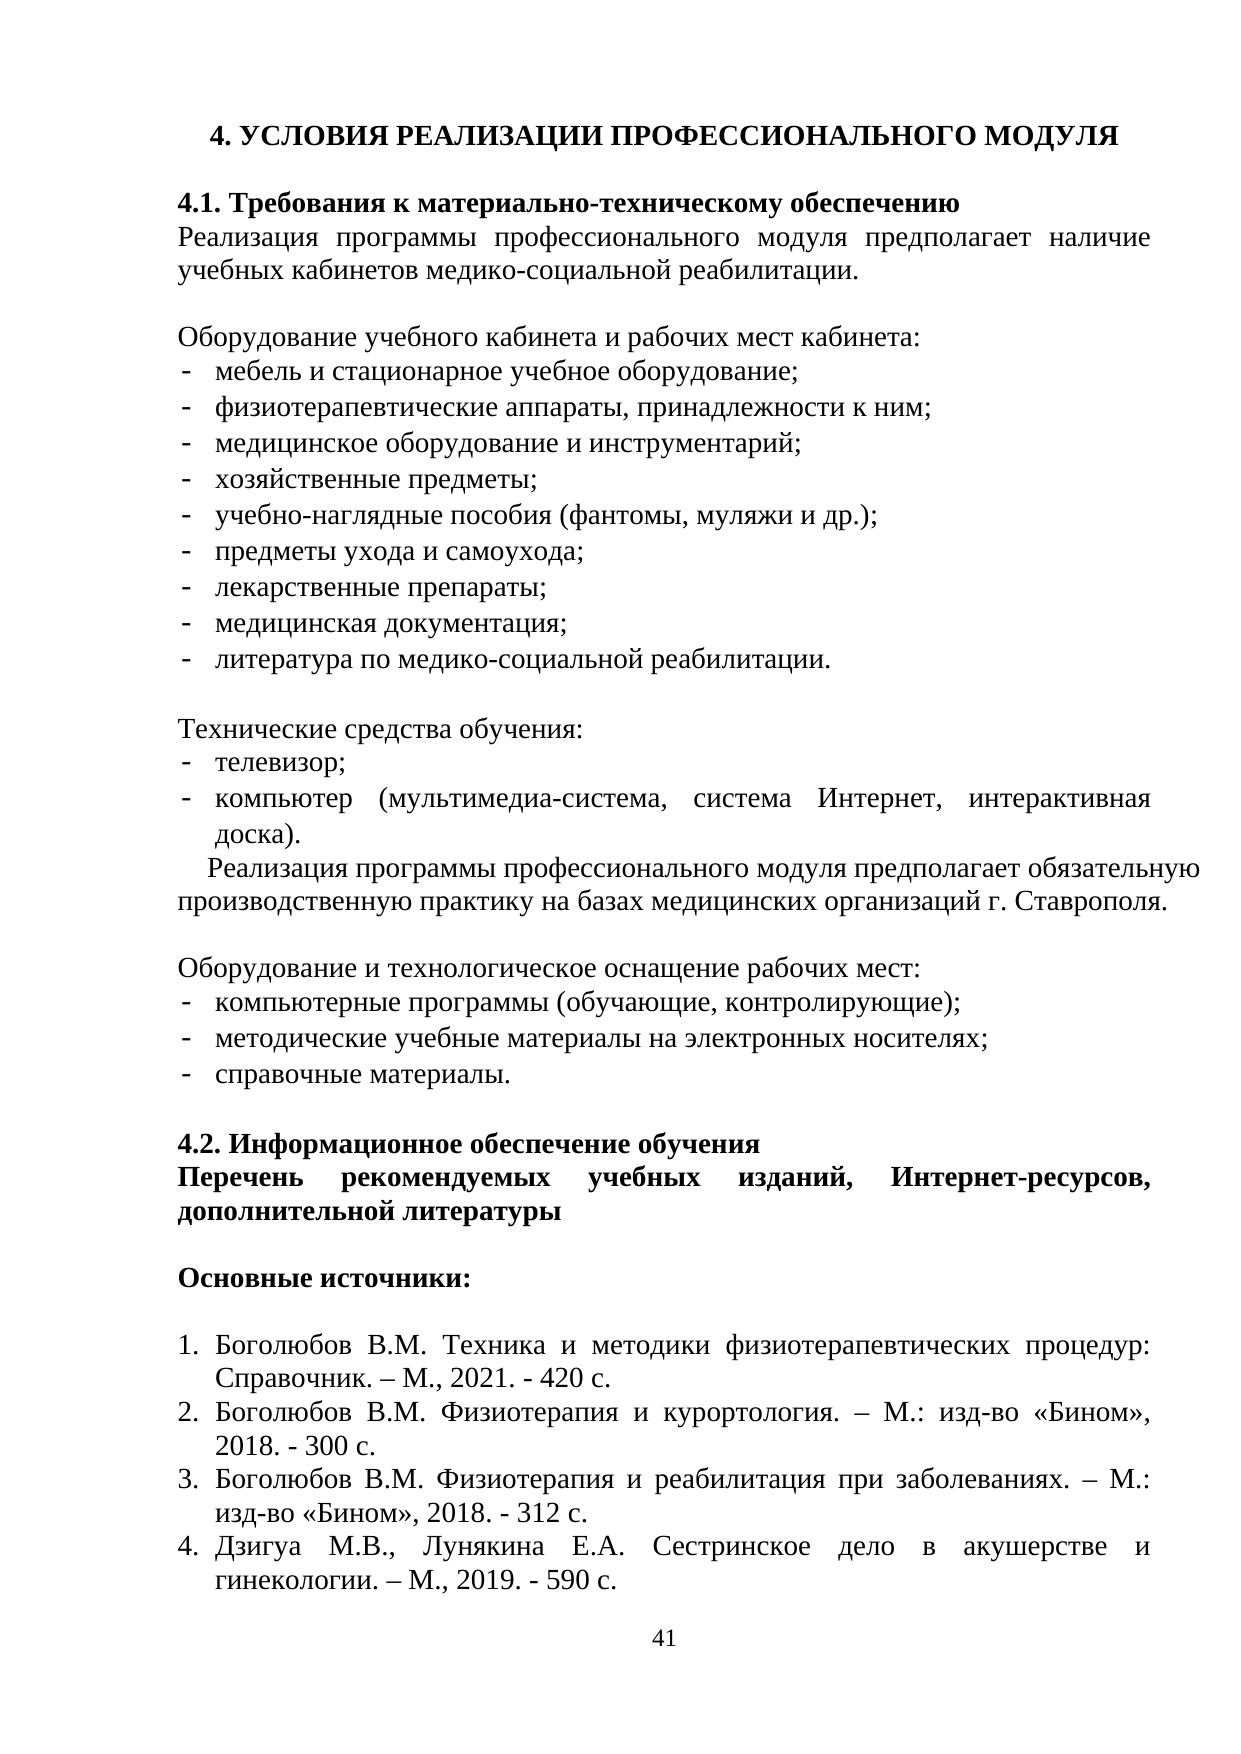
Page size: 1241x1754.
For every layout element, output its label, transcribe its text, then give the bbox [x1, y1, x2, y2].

text Оборудование и технологическое оснащение рабочих мест: [177, 951, 1152, 984]
list справочные материалы. [177, 1056, 1152, 1092]
list компьютер (мультимедиа-система, система Интернет, интерактивная доска). [177, 780, 1152, 850]
list литература по медико-социальной реабилитации. [177, 641, 1152, 677]
list физиотерапевтические аппараты, принадлежности к ним; [177, 389, 1152, 425]
list Боголюбов В.М. Физиотерапия и курортология. – М.: изд-во «Бином», 2018. - 300 с. [177, 1394, 1152, 1461]
list Боголюбов В.М. Физиотерапия и реабилитация при заболеваниях. – М.: изд-во «Бином», 2018. - 312 с. [177, 1461, 1152, 1528]
text Реализация программы профессионального модуля предполагает обязательную производственную практику на базах медицинских организаций г. Ставрополя. [177, 850, 1240, 917]
text Технические средства обучения: [177, 711, 1152, 744]
list медицинское оборудование и инструментарий; [177, 425, 1152, 461]
subtitle 4.1. Требования к материально-техническому обеспечению [177, 185, 1152, 219]
list методические учебные материалы на электронных носителях; [177, 1020, 1152, 1056]
list медицинская документация; [177, 605, 1152, 641]
list учебно-наглядные пособия (фантомы, муляжи и др.); [177, 497, 1152, 533]
list мебель и стационарное учебное оборудование; [177, 353, 1152, 389]
text Реализация программы профессионального модуля предполагает наличие учебных кабинетов медико-социальной реабилитации. [177, 219, 1152, 286]
text Перечень рекомендуемых учебных изданий, Интернет-ресурсов, дополнительной литературы [177, 1159, 1152, 1226]
list Боголюбов В.М. Техника и методики физиотерапевтических процедур: Справочник. – М., 2021. - 420 с. [177, 1327, 1152, 1394]
list хозяйственные предметы; [177, 461, 1152, 497]
text Оборудование учебного кабинета и рабочих мест кабинета: [177, 319, 1152, 353]
list Дзигуа М.В., Лунякина Е.А. Сестринское дело в акушерстве и гинекологии. – М., 2019. - 590 с. [177, 1528, 1152, 1595]
text Основные источники: [177, 1260, 1152, 1293]
list лекарственные препараты; [177, 569, 1152, 605]
list компьютерные программы (обучающие, контролирующие); [177, 984, 1152, 1020]
subtitle 4. условия РЕАЛИЗАЦИИ ПРОФЕССИОНАЛЬНОГО МОДУЛЯ [177, 118, 1152, 152]
list предметы ухода и самоухода; [177, 533, 1152, 569]
list телевизор; [177, 744, 1152, 780]
subtitle 4.2. Информационное обеспечение обучения [177, 1126, 1152, 1159]
